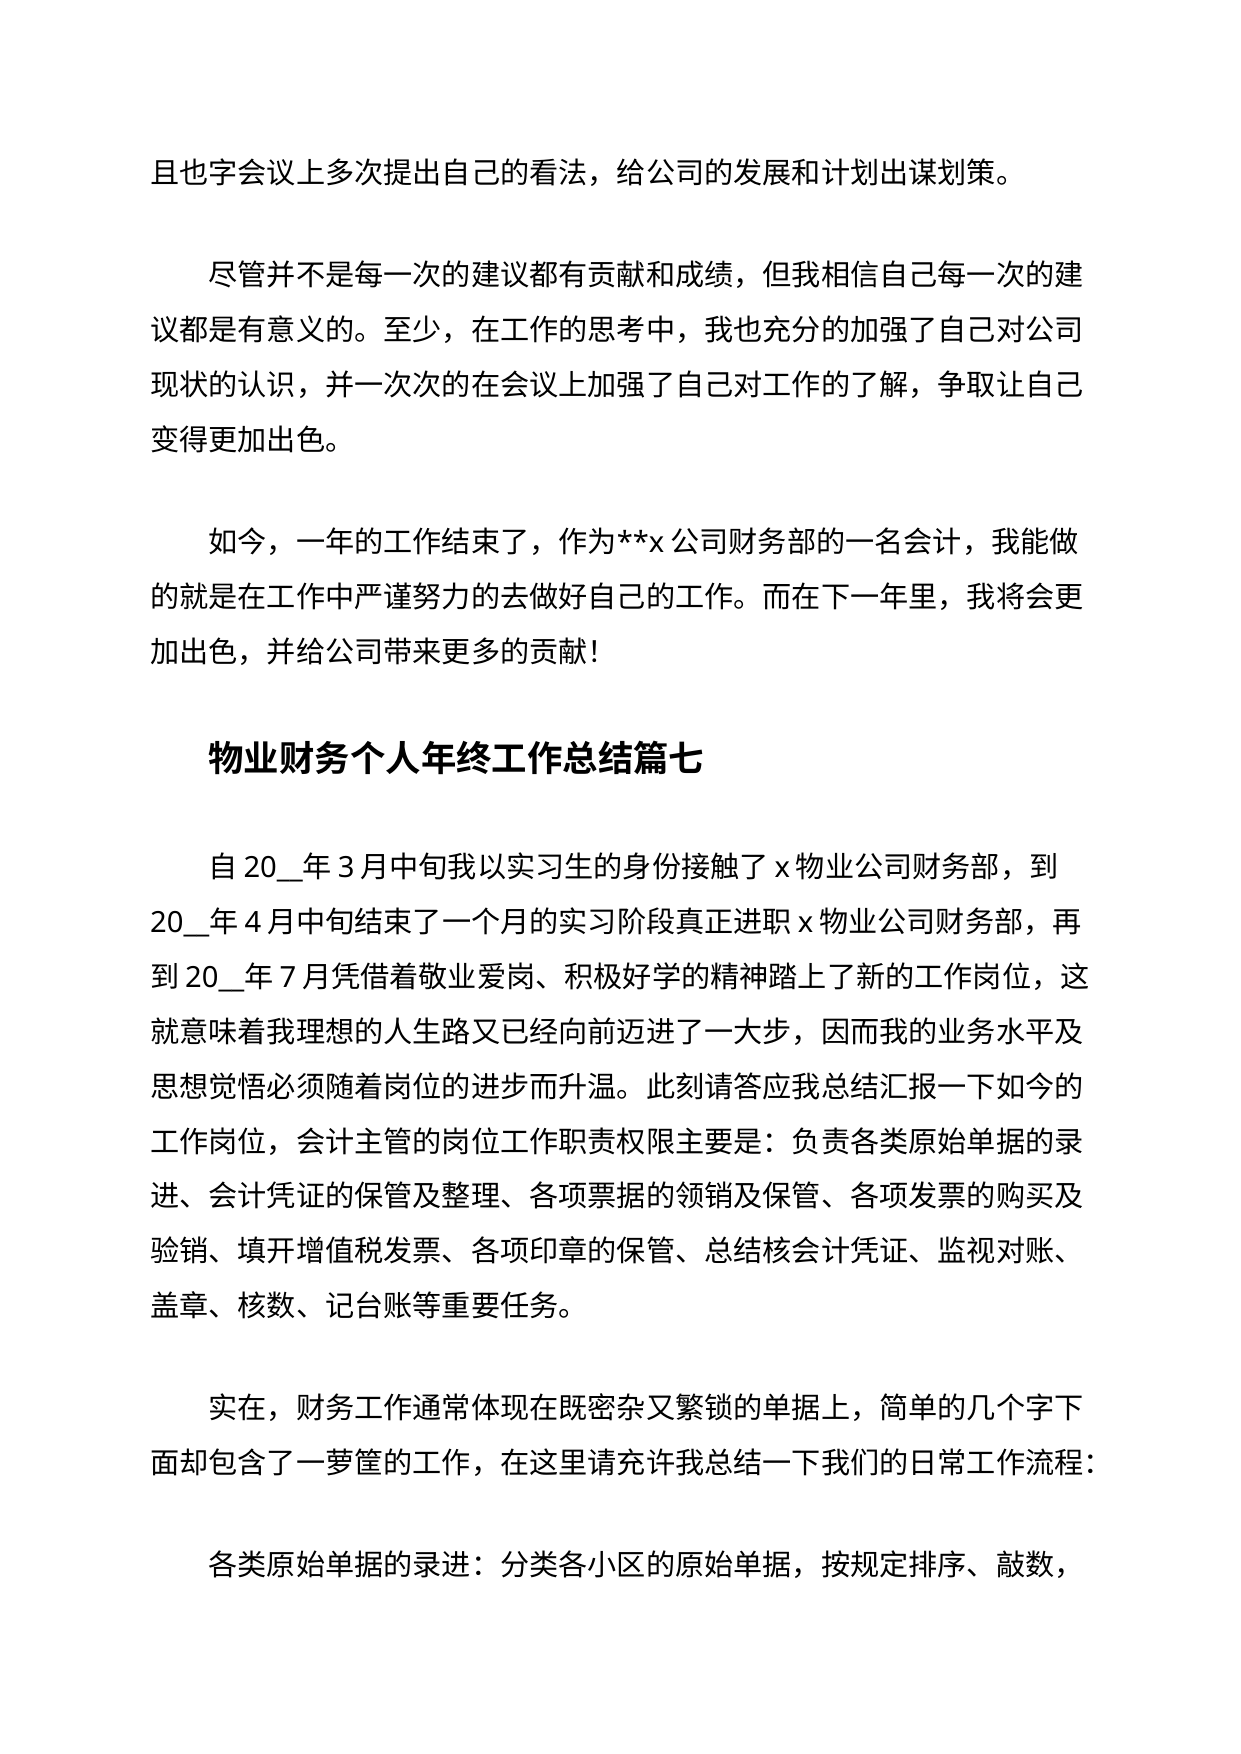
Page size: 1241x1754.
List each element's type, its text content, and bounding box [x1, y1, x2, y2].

text 如今，一年的工作结束了，作为**x公司财务部的一名会计，我能做的就是在工作中严谨努力的去做好自己的工作。而在下一年里，我将会更加出色，并给公司带来更多的贡献！ [150, 518, 1090, 670]
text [150, 150, 1090, 192]
text 物业财务个人年终工作总结篇七 [150, 730, 1090, 781]
text 尽管并不是每一次的建议都有贡献和成绩，但我相信自己每一次的建议都是有意义的。至少，在工作的思考中，我也充分的加强了自己对公司现状的认识，并一次次的在会议上加强了自己对工作的了解，争取让自己变得更加出色。 [150, 252, 1090, 459]
text 实在，财务工作通常体现在既密杂又繁锁的单据上，简单的几个字下面却包含了一萝筐的工作，在这里请充许我总结一下我们的日常工作流程： [150, 1384, 1090, 1482]
text 自20__年3月中旬我以实习生的身份接触了x物业公司财务部，到20__年4月中旬结束了一个月的实习阶段真正进职x物业公司财务部，再到20__年7月凭借着敬业爱岗、积极好学的精神踏上了新的工作岗位，这就意味着我理想的人生路又已经向前迈进了一大步，因而我的业务水平及思想觉悟必须随着岗位的进步而升温。此刻请答应我总结汇报一下如今的工作岗位，会计主管的岗位工作职责权限主要是：负责各类原始单据的录进、会计凭证的保管及整理、各项票据的领销及保管、各项发票的购买及验销、填开增值税发票、各项印章的保管、总结核会计凭证、监视对账、盖章、核数、记台账等重要任务。 [150, 843, 1090, 1325]
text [150, 1541, 1090, 1583]
